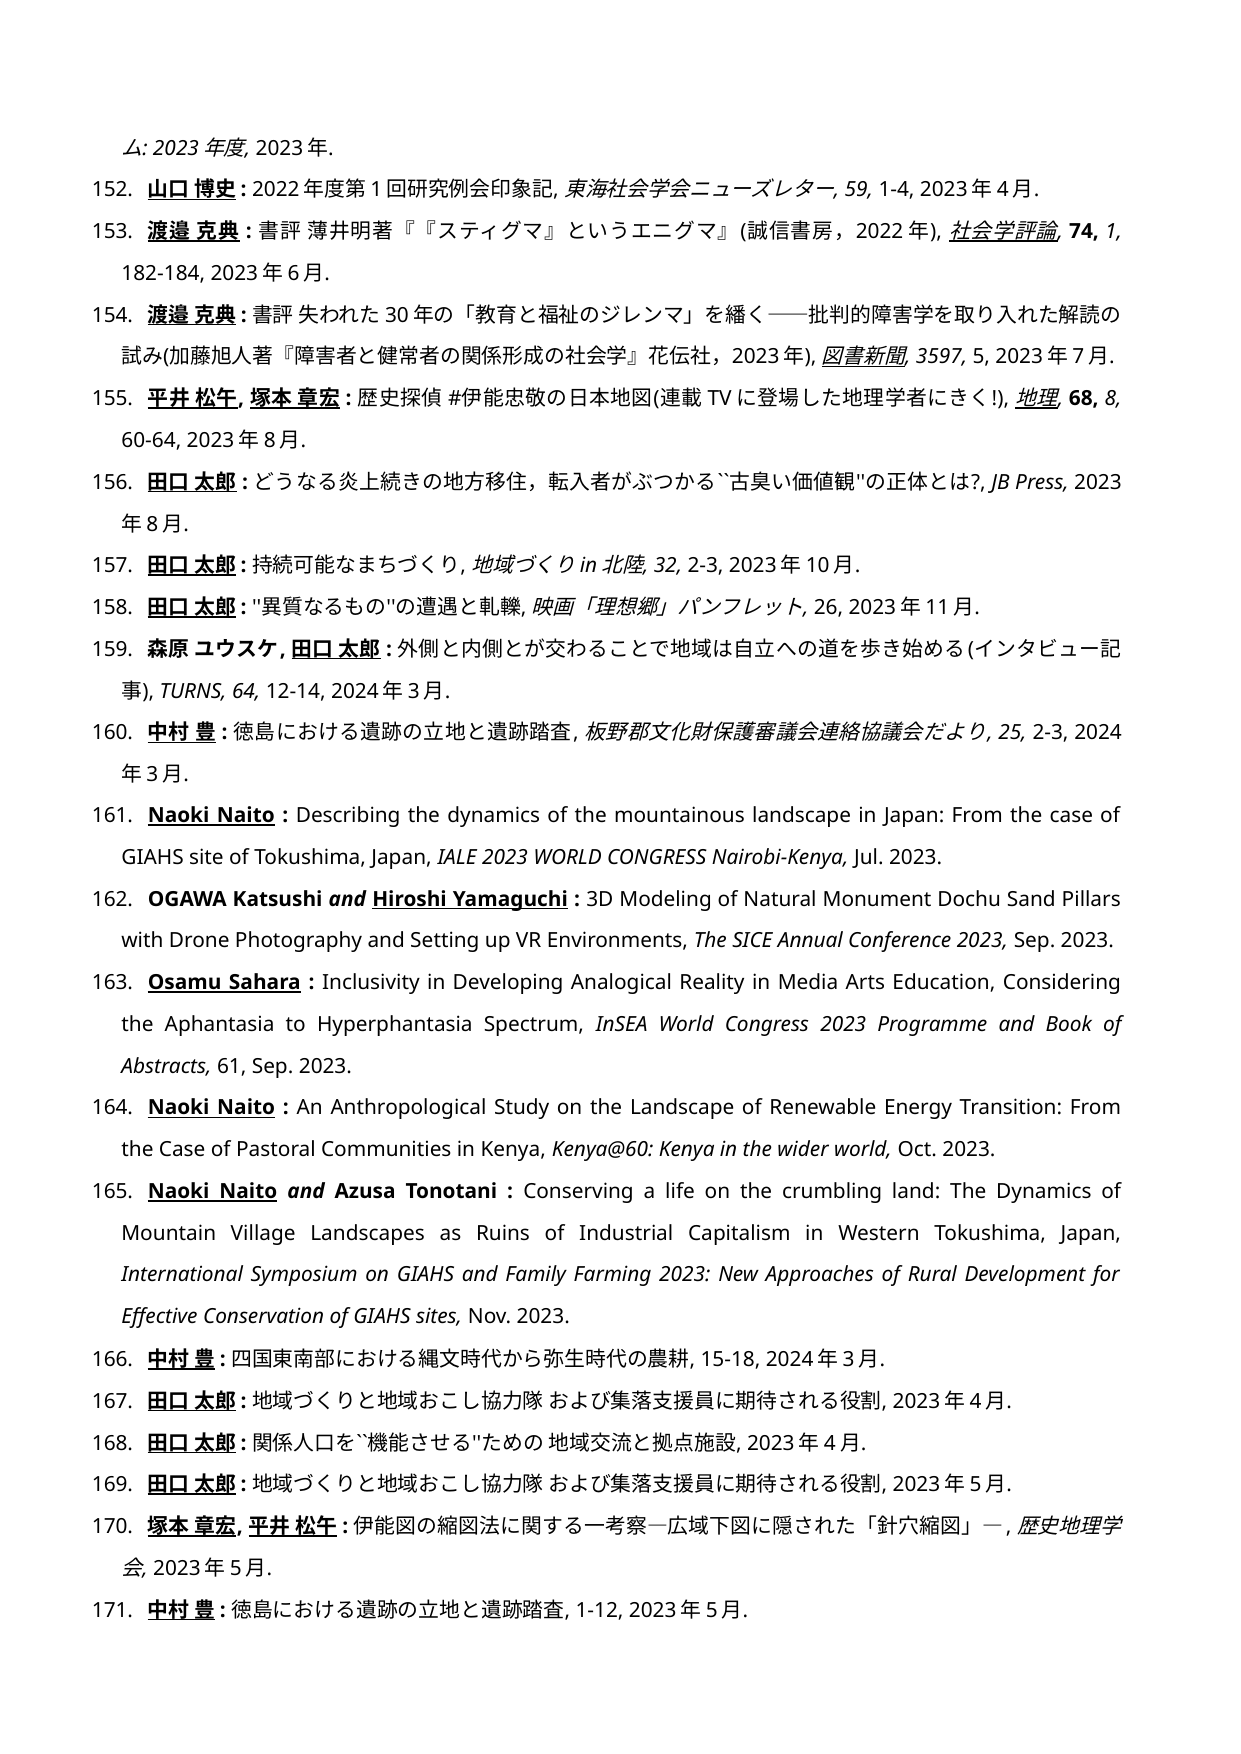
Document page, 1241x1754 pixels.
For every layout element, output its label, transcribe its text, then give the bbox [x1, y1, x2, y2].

list 田口 太郎 : 関係人口を``機能させる''ための 地域交流と拠点施設, 2023年4月. [92, 1420, 1122, 1462]
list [92, 125, 1122, 167]
list 田口 太郎 : どうなる炎上続きの地方移住，転入者がぶつかる``古臭い価値観''の正体とは?, JB Press, 2023年8月. [92, 459, 1122, 543]
list 平井 松午, 塚本 章宏 : 歴史探偵 #伊能忠敬の日本地図(連載 TVに登場した地理学者にきく!), 地理, 68, 8, 60-64, 2023年8月. [92, 376, 1122, 459]
list 田口 太郎 : 地域づくりと地域おこし協力隊 および集落支援員に期待される役割, 2023年4月. [92, 1378, 1122, 1420]
list 山口 博史 : 2022年度第1回研究例会印象記, 東海社会学会ニューズレター, 59, 1-4, 2023年4月. [92, 167, 1122, 209]
list 中村 豊 : 徳島における遺跡の⽴地と遺跡踏査, 1-12, 2023年5月. [92, 1587, 1122, 1629]
list Osamu Sahara : Inclusivity in Developing Analogical Reality in Media Arts Education, Considering the Aphantasia to Hyperphantasia Spectrum, InSEA World Congress 2023 Programme and Book of Abstracts, 61, Sep. 2023. [92, 961, 1122, 1086]
list Naoki Naito : An Anthropological Study on the Landscape of Renewable Energy Transition: From the Case of Pastoral Communities in Kenya, Kenya@60: Kenya in the wider world, Oct. 2023. [92, 1086, 1122, 1169]
list 渡邉 克典 : 書評 薄井明著『『スティグマ』というエニグマ』(誠信書房，2022年), 社会学評論, 74, 1, 182-184, 2023年6月. [92, 209, 1122, 292]
list 田口 太郎 : 地域づくりと地域おこし協力隊 および集落支援員に期待される役割, 2023年5月. [92, 1462, 1122, 1503]
list Naoki Naito and Azusa Tonotani : Conserving a life on the crumbling land: The Dynamics of Mountain Village Landscapes as Ruins of Industrial Capitalism in Western Tokushima, Japan, International Symposium on GIAHS and Family Farming 2023: New Approaches of Rural Development for Effective Conservation of GIAHS sites, Nov. 2023. [92, 1169, 1122, 1336]
list 田口 太郎 : 持続可能なまちづくり, 地域づくりin北陸, 32, 2-3, 2023年10月. [92, 543, 1122, 584]
list Naoki Naito : Describing the dynamics of the mountainous landscape in Japan: From the case of GIAHS site of Tokushima, Japan, IALE 2023 WORLD CONGRESS Nairobi-Kenya, Jul. 2023. [92, 793, 1122, 877]
list 塚本 章宏, 平井 松午 : 伊能図の縮図法に関する一考察―広域下図に隠された「針穴縮図」―, 歴史地理学会, 2023年5月. [92, 1503, 1122, 1587]
list 渡邉 克典 : 書評 失われた30年の「教育と福祉のジレンマ」を繙く――批判的障害学を取り入れた解読の試み(加藤旭人著『障害者と健常者の関係形成の社会学』花伝社，2023年), 図書新聞, 3597, 5, 2023年7月. [92, 292, 1122, 376]
list 森原 ユウスケ, 田口 太郎 : 外側と内側とが交わることで地域は自立への道を歩き始める(インタビュー記事), TURNS, 64, 12-14, 2024年3月. [92, 626, 1122, 710]
list 田口 太郎 : ''異質なるもの''の遭遇と軋轢, 映画「理想郷」パンフレット, 26, 2023年11月. [92, 584, 1122, 626]
list OGAWA Katsushi and Hiroshi Yamaguchi : 3D Modeling of Natural Monument Dochu Sand Pillars with Drone Photography and Setting up VR Environments, The SICE Annual Conference 2023, Sep. 2023. [92, 877, 1122, 961]
list 中村 豊 : 徳島における遺跡の立地と遺跡踏査, 板野郡文化財保護審議会連絡協議会だより, 25, 2-3, 2024年3月. [92, 710, 1122, 793]
list 中村 豊 : 四国東南部における縄文時代から弥生時代の農耕, 15-18, 2024年3月. [92, 1336, 1122, 1378]
